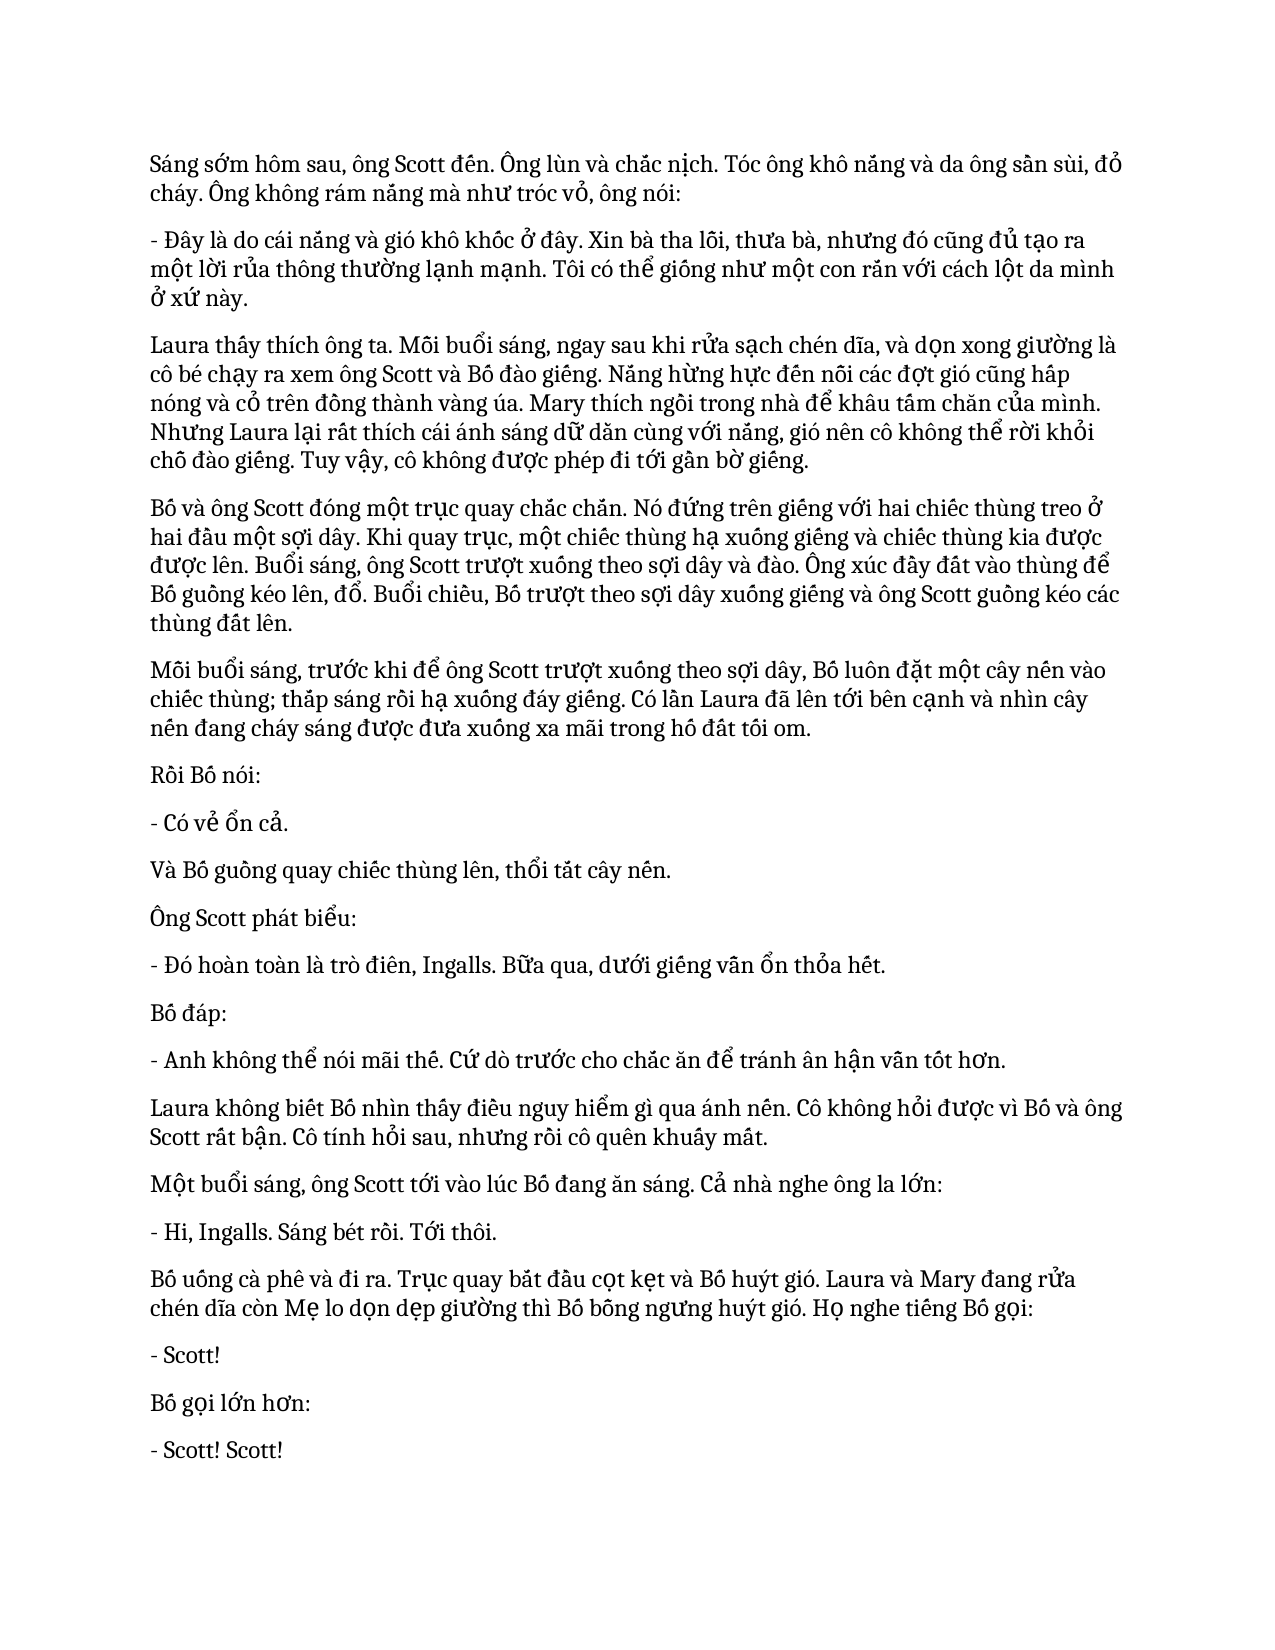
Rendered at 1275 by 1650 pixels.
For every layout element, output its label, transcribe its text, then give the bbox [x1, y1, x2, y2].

text Bố đáp: [150, 999, 1125, 1027]
text Ông Scott phát biểu: [150, 904, 1125, 932]
text Và Bố guồng quay chiếc thùng lên, thổi tắt cây nến. [150, 856, 1125, 885]
text - Đó hoàn toàn là trò điên, Ingalls. Bữa qua, dưới giếng vẫn ổn thỏa hết. [150, 951, 1125, 980]
text Bố uống cà phê và đi ra. Trục quay bắt đầu cọt kẹt và Bố huýt gió. Laura và Mary đang rửa chén dĩa còn Mẹ lo dọn dẹp giường thì Bố bỗng ngưng huýt gió. Họ nghe tiếng Bố gọi: [150, 1265, 1125, 1322]
text Laura thấy thích ông ta. Mỗi buổi sáng, ngay sau khi rửa sạch chén dĩa, và dọn xong giường là cô bé chạy ra xem ông Scott và Bố đào giếng. Nắng hừng hực đến nỗi các đợt gió cũng hấp nóng và cỏ trên đồng thành vàng úa. Mary thích ngồi trong nhà để khâu tấm chăn của mình. Nhưng Laura lại rất thích cái ánh sáng dữ dằn cùng với nắng, gió nên cô không thể rời khỏi chỗ đào giếng. Tuy vậy, cô không được phép đi tới gần bờ giếng. [150, 331, 1125, 475]
text Mỗi buổi sáng, trước khi để ông Scott trượt xuống theo sợi dây, Bố luôn đặt một cây nến vào chiếc thùng; thắp sáng rồi hạ xuống đáy giếng. Có lần Laura đã lên tới bên cạnh và nhìn cây nến đang cháy sáng được đưa xuống xa mãi trong hố đất tối om. [150, 656, 1125, 742]
text Bố và ông Scott đóng một trục quay chắc chắn. Nó đứng trên giếng với hai chiếc thùng treo ở hai đầu một sợi dây. Khi quay trục, một chiếc thùng hạ xuống giếng và chiếc thùng kia được được lên. Buổi sáng, ông Scott trượt xuống theo sợi dây và đào. Ông xúc đầy đất vào thùng để Bố guồng kéo lên, đổ. Buổi chiều, Bố trượt theo sợi dây xuống giếng và ông Scott guồng kéo các thùng đất lên. [150, 494, 1125, 637]
text Bố gọi lớn hơn: [150, 1389, 1125, 1417]
text Một buổi sáng, ông Scott tới vào lúc Bố đang ăn sáng. Cả nhà nghe ông la lớn: [150, 1170, 1125, 1199]
text - Có vẻ ổn cả. [150, 809, 1125, 837]
text Laura không biết Bố nhìn thấy điều nguy hiểm gì qua ánh nến. Cô không hỏi được vì Bố và ông Scott rất bận. Cô tính hỏi sau, nhưng rồi cô quên khuấy mất. [150, 1094, 1125, 1151]
text - Scott! Scott! [150, 1436, 1125, 1465]
text - Scott! [150, 1341, 1125, 1370]
text - Hi, Ingalls. Sáng bét rồi. Tới thôi. [150, 1217, 1125, 1246]
text - Đây là do cái nắng và gió khô khốc ở đây. Xin bà tha lỗi, thưa bà, nhưng đó cũng đủ tạo ra một lời rủa thông thường lạnh mạnh. Tôi có thể giống như một con rắn với cách lột da mình ở xứ này. [150, 226, 1125, 312]
text - Anh không thể nói mãi thế. Cứ dò trước cho chắc ăn để tránh ân hận vẫn tốt hơn. [150, 1046, 1125, 1075]
text Sáng sớm hôm sau, ông Scott đến. Ông lùn và chắc nịch. Tóc ông khô nắng và da ông sần sùi, đỏ cháy. Ông không rám nắng mà như tróc vỏ, ông nói: [150, 150, 1125, 207]
text Rồi Bố nói: [150, 761, 1125, 790]
